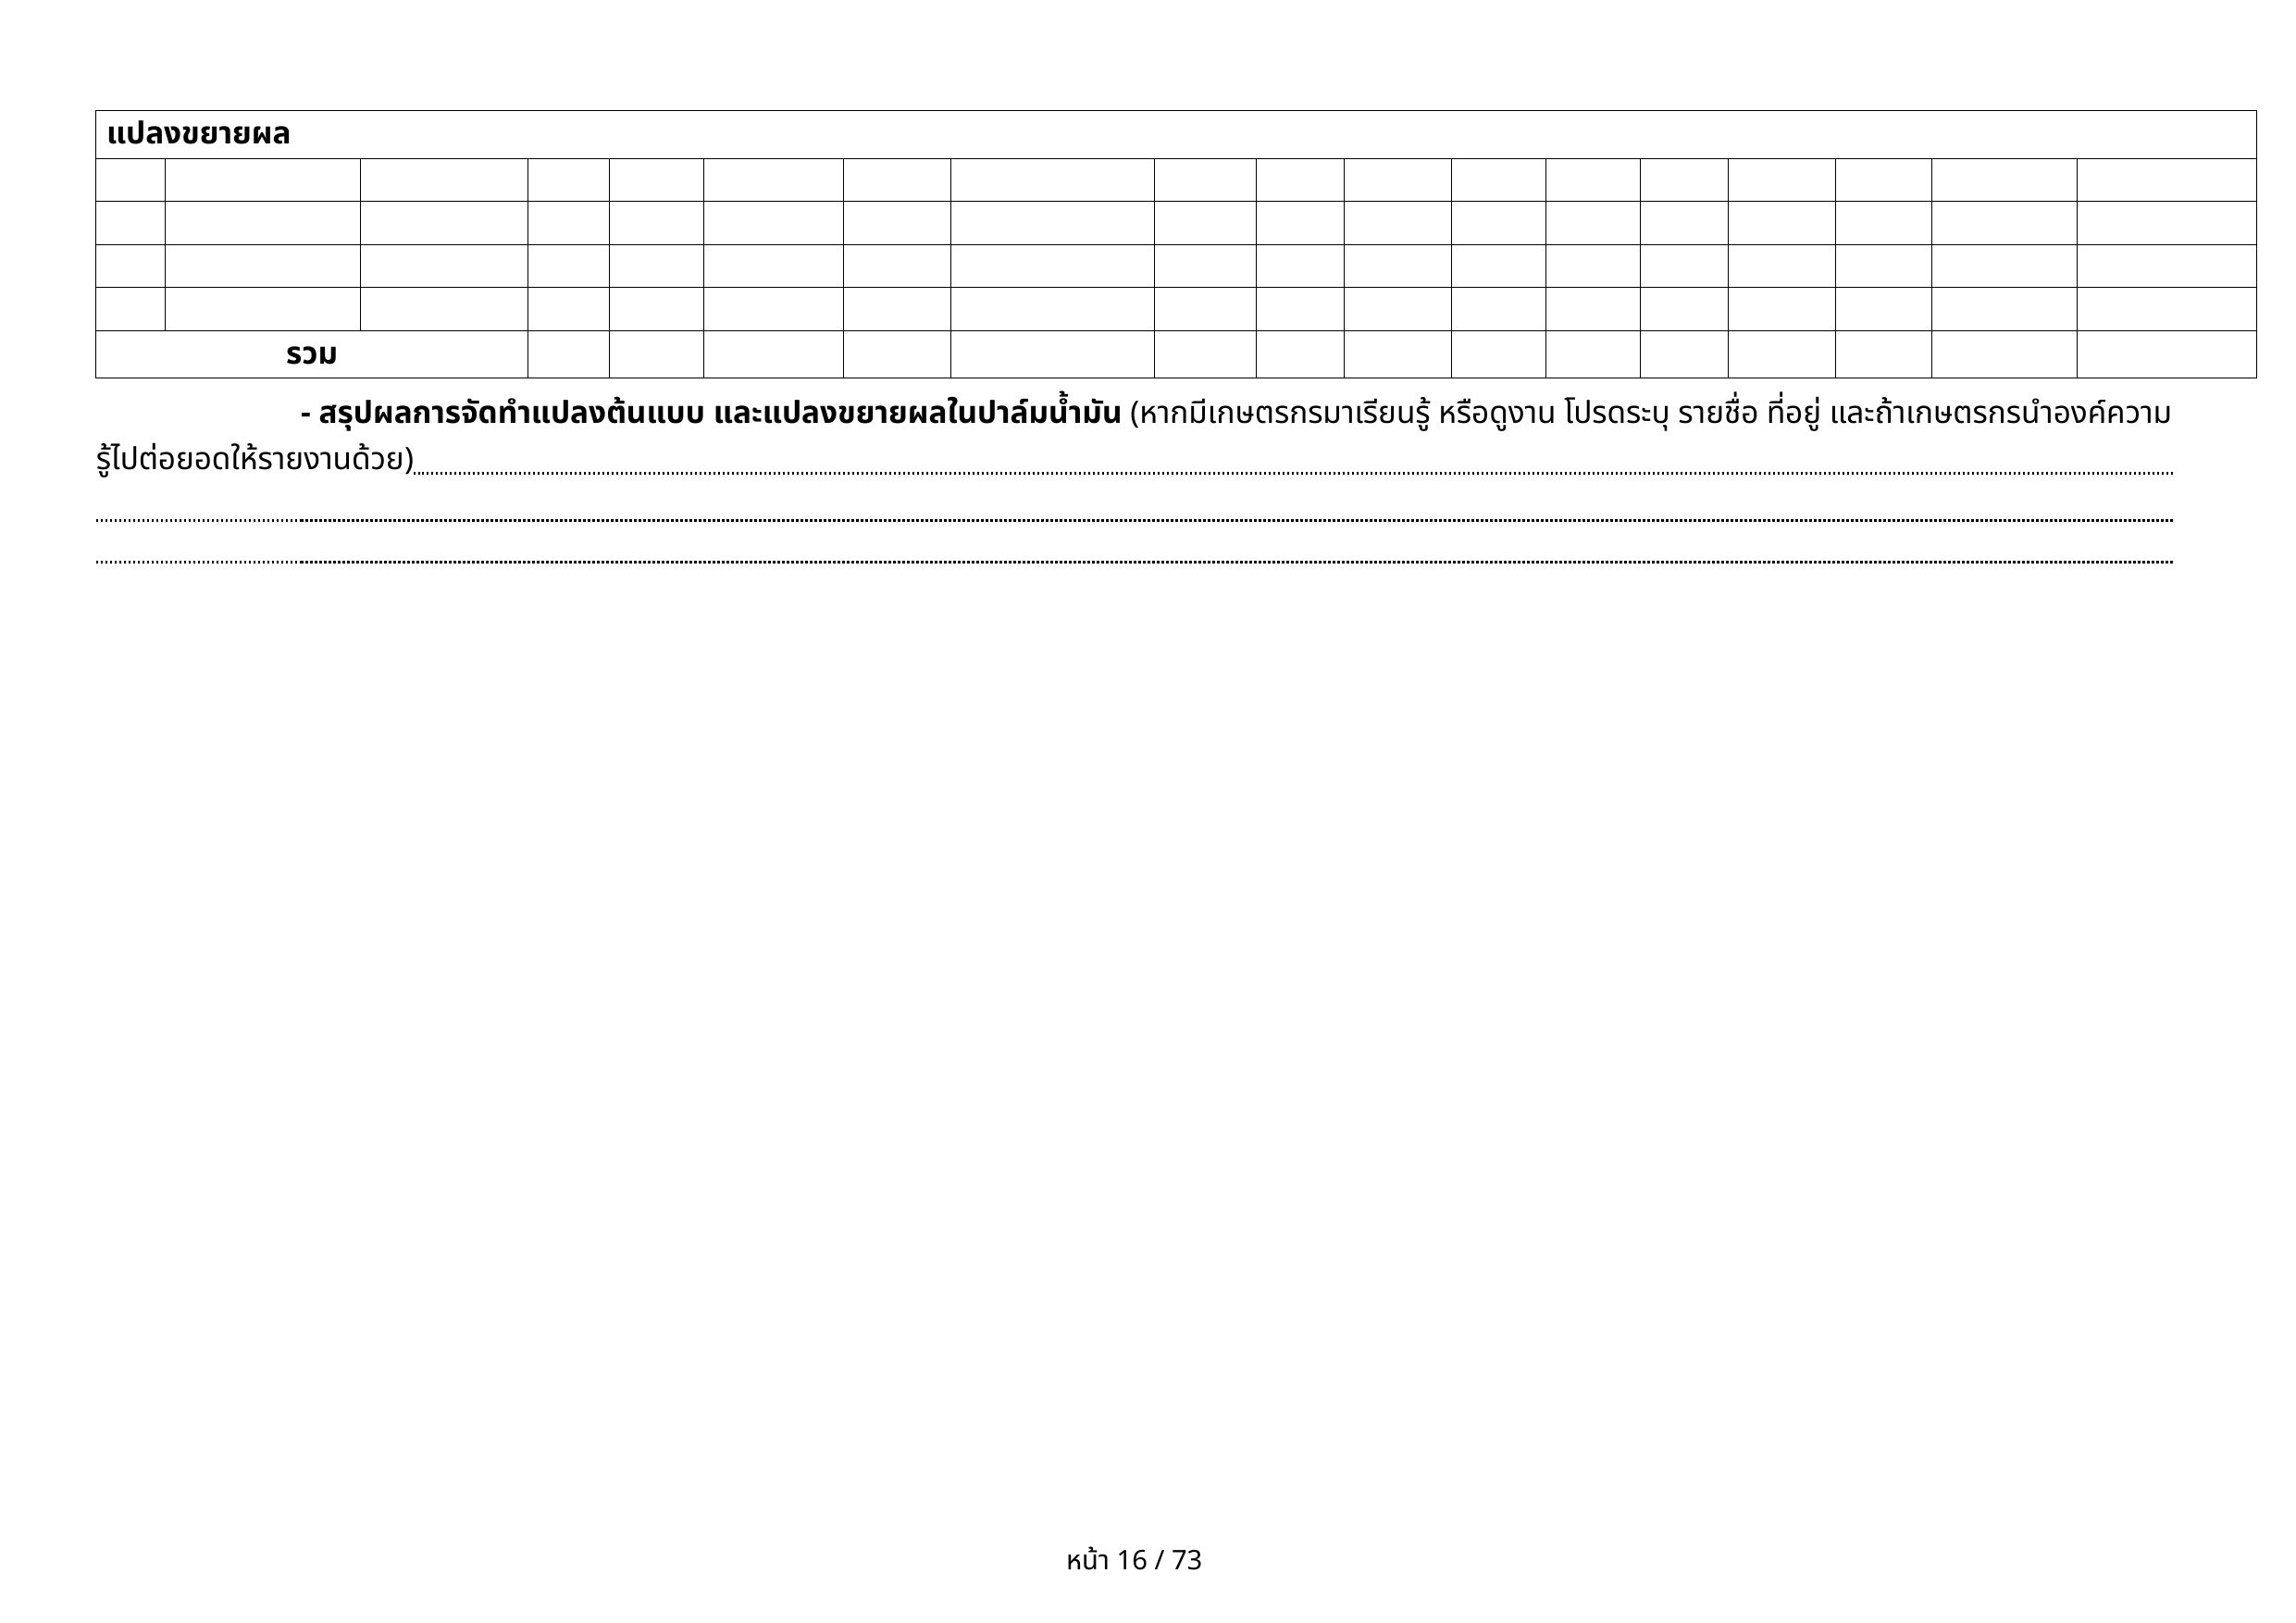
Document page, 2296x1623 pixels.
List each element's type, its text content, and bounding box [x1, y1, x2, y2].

table_cell [951, 245, 1154, 287]
table_cell [528, 202, 609, 244]
table_cell [951, 331, 1154, 378]
table_cell [704, 159, 843, 201]
table_cell [1257, 159, 1344, 201]
table_cell [1836, 331, 1931, 378]
table_cell [1836, 288, 1931, 330]
table_cell [1932, 288, 2077, 330]
table_cell [2078, 202, 2256, 244]
table_cell รวม [96, 331, 527, 378]
table_cell [166, 288, 360, 330]
table_cell [2078, 245, 2256, 287]
table_cell [610, 159, 703, 201]
table_cell [1641, 159, 1728, 201]
table_cell [1641, 288, 1728, 330]
table_cell [1836, 159, 1931, 201]
table_cell [1345, 202, 1451, 244]
table_cell [1641, 331, 1728, 378]
table_cell [361, 288, 527, 330]
table_cell [1345, 159, 1451, 201]
table_cell [2078, 331, 2256, 378]
table_cell [1729, 245, 1835, 287]
table_cell [166, 159, 360, 201]
table_cell [1345, 245, 1451, 287]
table_cell [1729, 288, 1835, 330]
table_cell [1257, 202, 1344, 244]
table_cell [166, 202, 360, 244]
table_cell [951, 159, 1154, 201]
table_cell [1452, 159, 1545, 201]
table_cell [844, 245, 950, 287]
table_cell [2078, 288, 2256, 330]
table_cell [1452, 288, 1545, 330]
table_cell [1257, 288, 1344, 330]
table_cell [361, 159, 527, 201]
table_cell [96, 245, 165, 287]
table_cell [1641, 245, 1728, 287]
table_cell [844, 159, 950, 201]
table_cell แปลงขยายผล [96, 111, 2256, 158]
table_cell [1345, 331, 1451, 378]
table_cell [1452, 331, 1545, 378]
table_cell [1257, 245, 1344, 287]
table_cell [96, 202, 165, 244]
table_cell [1932, 331, 2077, 378]
table_cell [1155, 245, 1256, 287]
table_cell [361, 245, 527, 287]
table_cell [166, 245, 360, 287]
table_cell [1729, 159, 1835, 201]
table_cell [951, 202, 1154, 244]
table_cell [1932, 202, 2077, 244]
table_cell [951, 288, 1154, 330]
table_cell [1257, 331, 1344, 378]
table_cell [1836, 245, 1931, 287]
table_cell [610, 288, 703, 330]
table_cell [704, 331, 843, 378]
table_cell [1546, 331, 1640, 378]
text - สรุปผลการจัดทำแปลงต้นแบบ และแปลงขยายผลในปาล์มน้ำมัน (หากมีเกษตรกรมาเรียนรู้ หรือดูงาน โปรดระบุ รายชื่อ ที่อยู่ และถ้าเกษตรกรนำองค์ความรู้ไปต่อยอดให้รายงานด้วย) [95, 390, 2172, 568]
table_cell [1836, 202, 1931, 244]
table_cell [96, 159, 165, 201]
table_cell [528, 245, 609, 287]
table_cell [1641, 202, 1728, 244]
table_cell [610, 202, 703, 244]
table_cell [528, 159, 609, 201]
table_cell [2078, 159, 2256, 201]
table_cell [1155, 159, 1256, 201]
table_cell [704, 288, 843, 330]
table_cell [1345, 288, 1451, 330]
table_cell [528, 288, 609, 330]
table_cell [1729, 202, 1835, 244]
table_cell [1155, 288, 1256, 330]
table_cell [844, 331, 950, 378]
table_cell [1155, 331, 1256, 378]
table_cell [96, 288, 165, 330]
table_cell [610, 331, 703, 378]
table_cell [1546, 288, 1640, 330]
table_cell [1452, 202, 1545, 244]
table_cell [704, 245, 843, 287]
table_cell [361, 202, 527, 244]
table_cell [1932, 245, 2077, 287]
table_cell [844, 288, 950, 330]
table_cell [1546, 159, 1640, 201]
table_cell [610, 245, 703, 287]
table_cell [1546, 202, 1640, 244]
table_cell [1729, 331, 1835, 378]
table_cell [528, 331, 609, 378]
table_cell [844, 202, 950, 244]
table_cell [704, 202, 843, 244]
table_cell [1452, 245, 1545, 287]
table_cell [1155, 202, 1256, 244]
table_cell [1546, 245, 1640, 287]
table_cell [1932, 159, 2077, 201]
